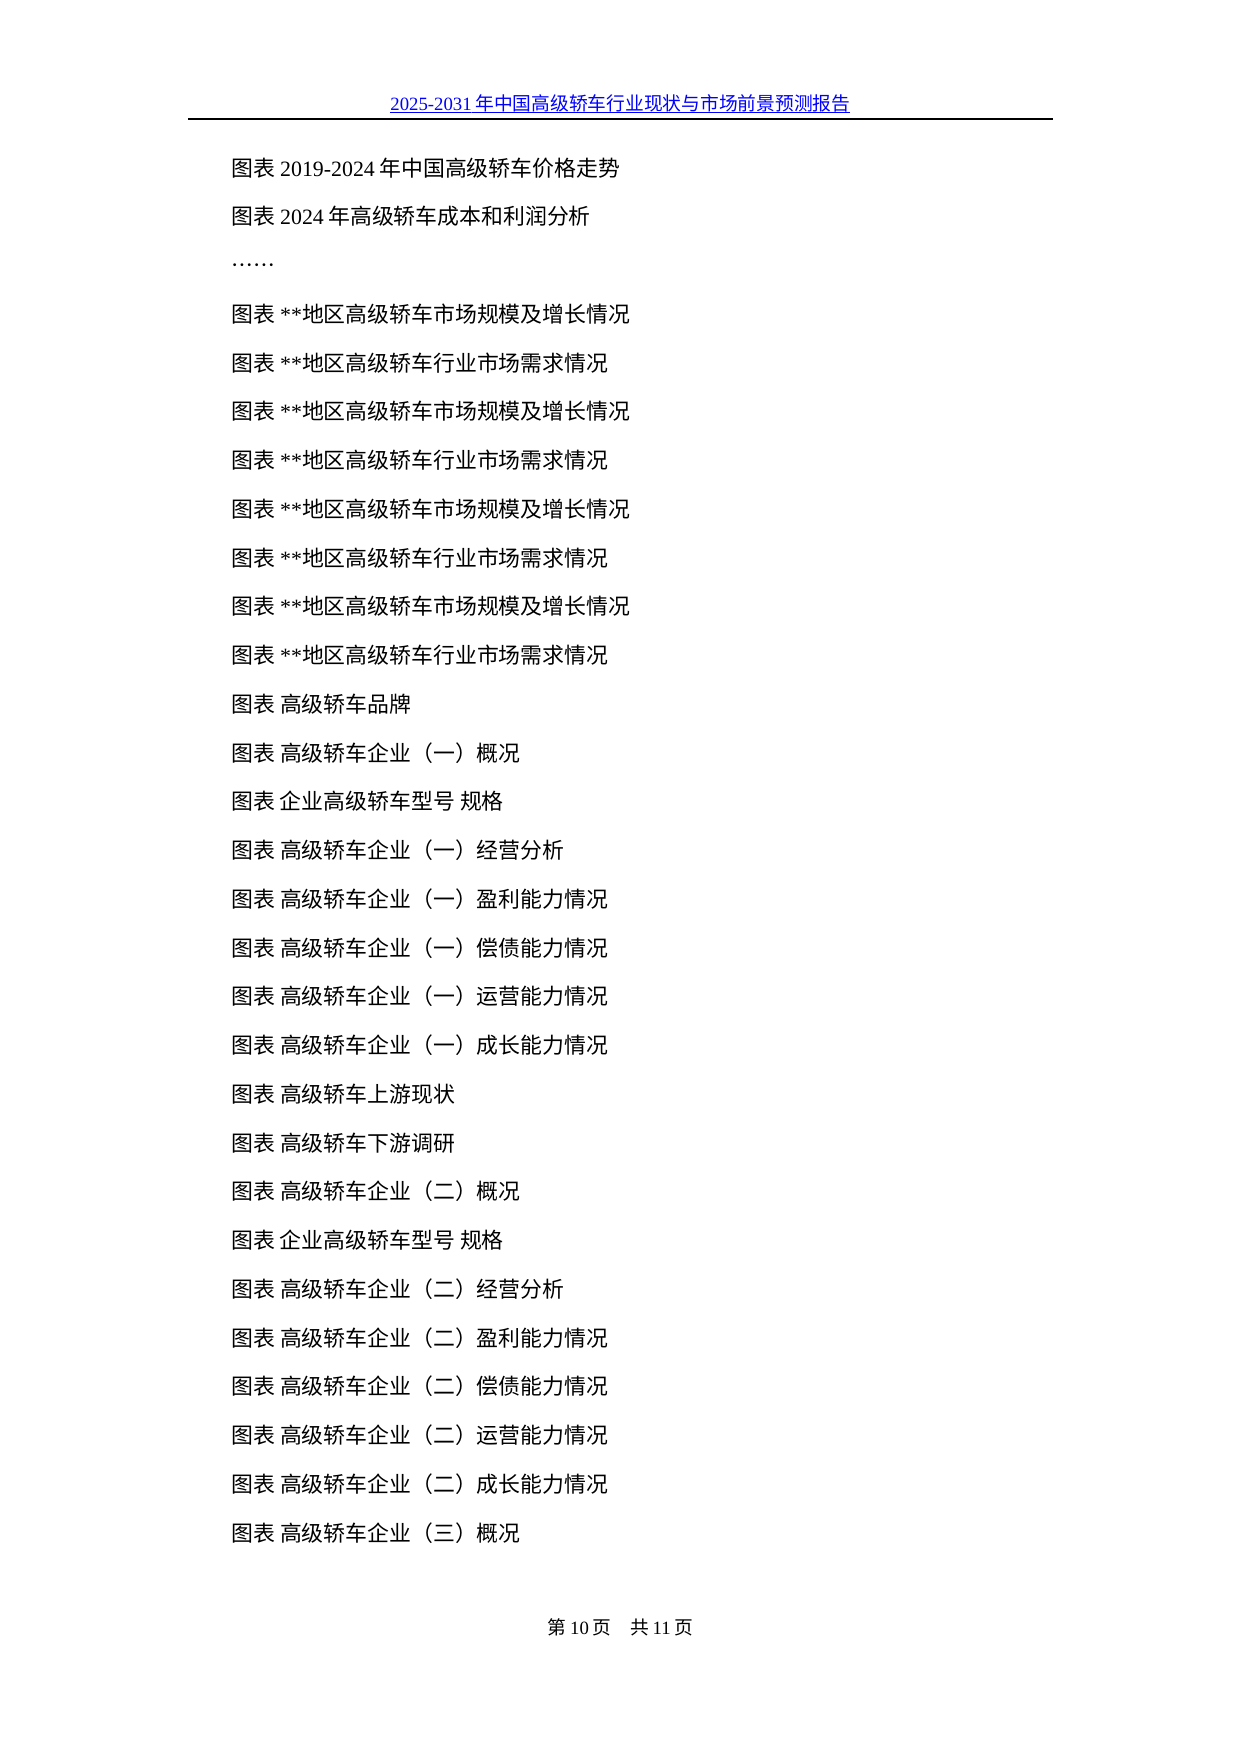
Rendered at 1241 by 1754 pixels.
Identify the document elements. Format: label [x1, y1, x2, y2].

text [187, 150, 1053, 1548]
